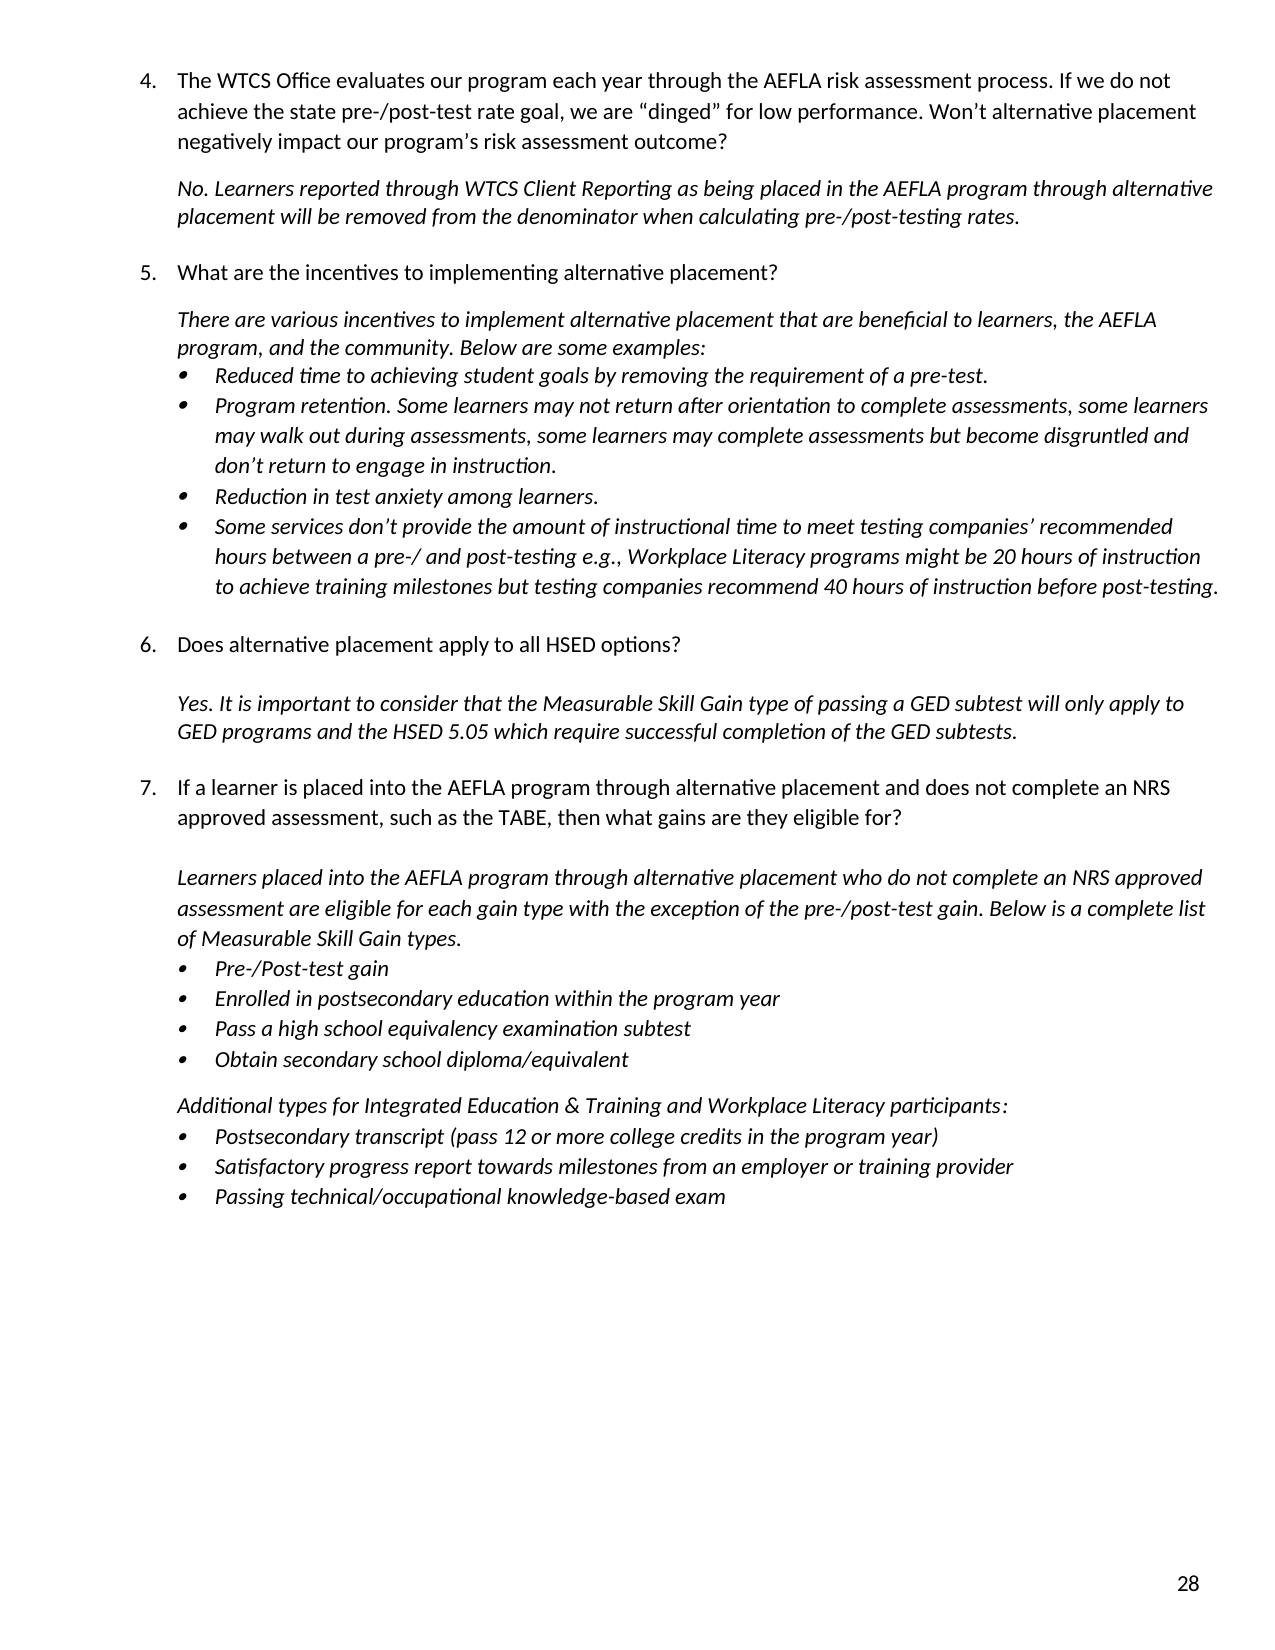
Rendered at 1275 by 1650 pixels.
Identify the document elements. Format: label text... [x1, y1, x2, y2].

list Postsecondary transcript (pass 12 or more college credits in the program year)​ [177, 1122, 1228, 1150]
text No. Learners reported through WTCS Client Reporting as being placed in the AEFLA program through alternative placement will be removed from the denominator when calculating pre-/post-testing rates. [177, 174, 1228, 230]
text There are various incentives to implement alternative placement that are beneficial to learners, the AEFLA program, and the community. Below are some examples: [177, 305, 1228, 361]
list Program retention. Some learners may not return after orientation to complete assessments, some learners may walk out during assessments, some learners may complete assessments but become disgruntled and don’t return to engage in instruction. [177, 391, 1228, 479]
text Yes. It is important to consider that the Measurable Skill Gain type of passing a GED subtest will only apply to GED programs and the HSED 5.05 which require successful completion of the GED subtests. [177, 689, 1228, 745]
text Additional types for Integrated Education & Training and Workplace Literacy participants​: [102, 1092, 1228, 1120]
list Obtain secondary school diploma/equivalent​ [177, 1045, 1228, 1073]
list What are the incentives to implementing alternative placement? [139, 258, 1228, 286]
list Passing technical/occupational knowledge-based exam​ [177, 1182, 1228, 1210]
list Enrolled in postsecondary education within the program year​ [177, 984, 1228, 1012]
list Reduced time to achieving student goals by removing the requirement of a pre-test. [177, 361, 1228, 389]
list Reduction in test anxiety among learners. [177, 482, 1228, 510]
list Does alternative placement apply to all HSED options? [139, 631, 1228, 659]
list Satisfactory progress report towards milestones from an employer or training provider​ [177, 1152, 1228, 1180]
list Learners placed into the AEFLA program through alternative placement who do not complete an NRS approved assessment are eligible for each gain type with the exception of the pre-/post-test gain. Below is a complete list of Measurable Skill Gain types. [177, 863, 1228, 952]
list Some services don’t provide the amount of instructional time to meet testing companies’ recommended hours between a pre-/ and post-testing e.g., Workplace Literacy programs might be 20 hours of instruction to achieve training milestones but testing companies recommend 40 hours of instruction before post-testing. [177, 512, 1228, 600]
list Pass a high school equivalency examination subtest​ [177, 1014, 1228, 1043]
list Pre-/Post-test gain​ [177, 954, 1228, 982]
list If a learner is placed into the AEFLA program through alternative placement and does not complete an NRS approved assessment, such as the TABE, then what gains are they eligible for? [139, 773, 1228, 831]
list The WTCS Office evaluates our program each year through the AEFLA risk assessment process. If we do not achieve the state pre-/post-test rate goal, we are “dinged” for low performance. Won’t alternative placement negatively impact our program’s risk assessment outcome? [139, 67, 1228, 155]
